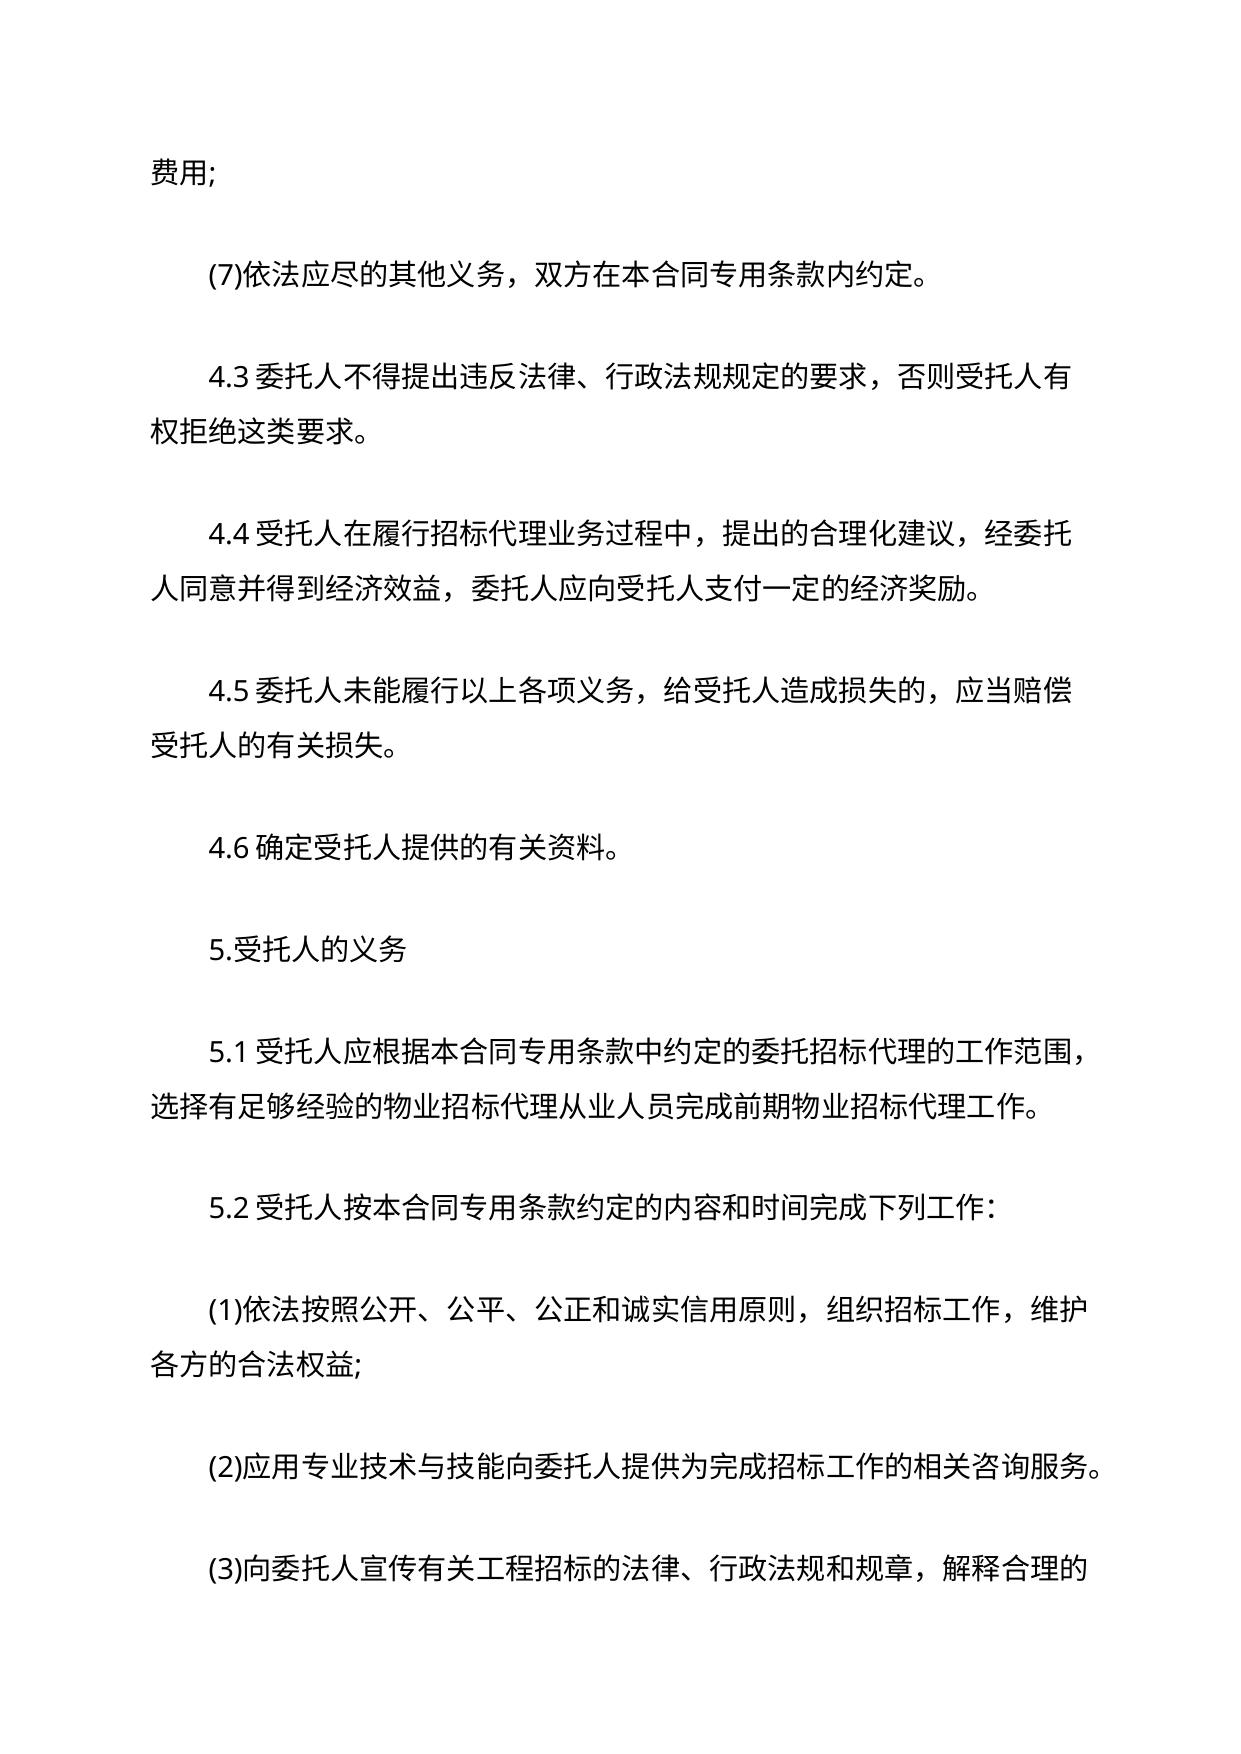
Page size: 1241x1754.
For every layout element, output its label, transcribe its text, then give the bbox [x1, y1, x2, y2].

text 4.6确定受托人提供的有关资料。 [150, 824, 1090, 867]
text (1)依法按照公开、公平、公正和诚实信用原则，组织招标工作，维护各方的合法权益; [150, 1287, 1090, 1384]
text (2)应用专业技术与技能向委托人提供为完成招标工作的相关咨询服务。 [150, 1444, 1090, 1486]
text 4.3委托人不得提出违反法律、行政法规规定的要求，否则受托人有权拒绝这类要求。 [150, 354, 1090, 451]
text (7)依法应尽的其他义务，双方在本合同专用条款内约定。 [150, 252, 1090, 294]
text 5.1受托人应根据本合同专用条款中约定的委托招标代理的工作范围，选择有足够经验的物业招标代理从业人员完成前期物业招标代理工作。 [150, 1028, 1090, 1126]
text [150, 150, 1090, 192]
text 4.5委托人未能履行以上各项义务，给受托人造成损失的，应当赔偿受托人的有关损失。 [150, 667, 1090, 765]
text 4.4受托人在履行招标代理业务过程中，提出的合理化建议，经委托人同意并得到经济效益，委托人应向受托人支付一定的经济奖励。 [150, 511, 1090, 608]
text 5.2受托人按本合同专用条款约定的内容和时间完成下列工作： [150, 1185, 1090, 1227]
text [150, 1546, 1090, 1588]
text 5.受托人的义务 [150, 926, 1090, 969]
